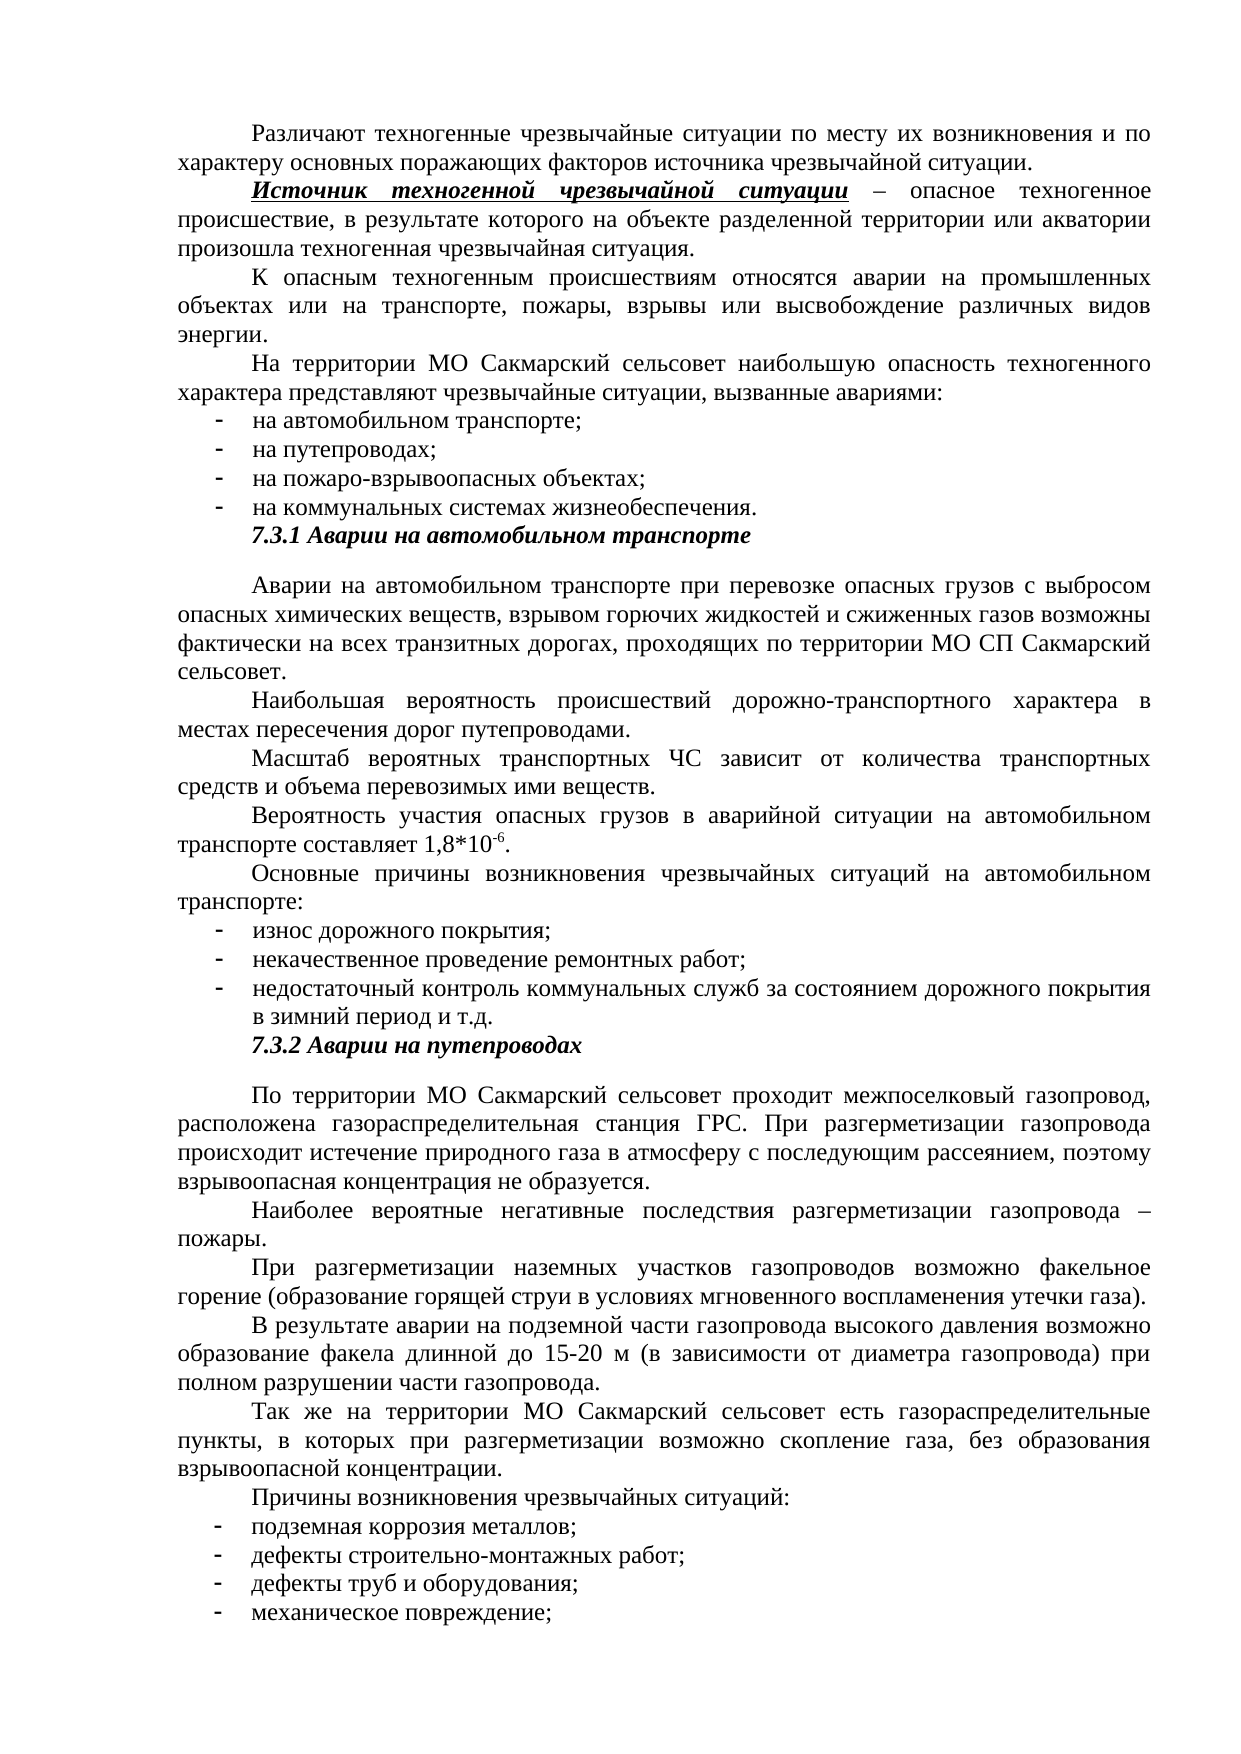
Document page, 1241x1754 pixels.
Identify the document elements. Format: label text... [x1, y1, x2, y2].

list дефекты труб и оборудования; [213, 1568, 1152, 1597]
subtitle 7.3.2 Аварии на путепроводах [177, 1030, 1152, 1059]
list износ дорожного покрытия; [215, 915, 1152, 944]
text Так же на территории МО Сакмарский сельсовет есть газораспределительные пункты, в которых при разгерметизации возможно скопление газа, без образования взрывоопасной концентрации. [177, 1396, 1152, 1482]
list недостаточный контроль коммунальных служб за состоянием дорожного покрытия в зимний период и т.д. [215, 973, 1152, 1030]
text Аварии на автомобильном транспорте при перевозке опасных грузов с выбросом опасных химических веществ, взрывом горючих жидкостей и сжиженных газов возможны фактически на всех транзитных дорогах, проходящих по территории МО СП Сакмарский сельсовет. [177, 570, 1152, 685]
text Причины возникновения чрезвычайных ситуаций: [177, 1482, 1152, 1511]
list на путепроводах; [215, 434, 1152, 463]
text Различают техногенные чрезвычайные ситуации по месту их возникновения и по характеру основных поражающих факторов источника чрезвычайной ситуации. [177, 118, 1152, 176]
text Источник техногенной чрезвычайной ситуации – опасное техногенное происшествие, в результате которого на объекте разделенной территории или акватории произошла техногенная чрезвычайная ситуация. [177, 176, 1152, 262]
text Наиболее вероятные негативные последствия разгерметизации газопровода – пожары. [177, 1195, 1152, 1252]
list на коммунальных системах жизнеобеспечения. [215, 492, 1152, 521]
list механическое повреждение; [213, 1597, 1152, 1626]
text В результате аварии на подземной части газопровода высокого давления возможно образование факела длинной до 15-20 м (в зависимости от диаметра газопровода) при полном разрушении части газопровода. [177, 1310, 1152, 1396]
text К опасным техногенным происшествиям относятся аварии на промышленных объектах или на транспорте, пожары, взрывы или высвобождение различных видов энергии. [177, 262, 1152, 348]
list подземная коррозия металлов; [213, 1511, 1152, 1540]
list на автомобильном транспорте; [215, 406, 1152, 434]
list некачественное проведение ремонтных работ; [215, 944, 1152, 973]
text При разгерметизации наземных участков газопроводов возможно факельное горение (образование горящей струи в условиях мгновенного воспламенения утечки газа). [177, 1252, 1152, 1310]
text На территории МО Сакмарский сельсовет наибольшую опасность техногенного характера представляют чрезвычайные ситуации, вызванные авариями: [177, 348, 1152, 406]
list на пожаро-взрывоопасных объектах; [215, 463, 1152, 492]
text По территории МО Сакмарский сельсовет проходит межпоселковый газопровод, расположена газораспределительная станция ГРС. При разгерметизации газопровода происходит истечение природного газа в атмосферу с последующим рассеянием, поэтому взрывоопасная концентрация не образуется. [177, 1080, 1152, 1195]
text Основные причины возникновения чрезвычайных ситуаций на автомобильном транспорте: [177, 858, 1152, 915]
subtitle 7.3.1 Аварии на автомобильном транспорте [177, 521, 1152, 549]
list дефекты строительно-монтажных работ; [213, 1540, 1152, 1568]
text Вероятность участия опасных грузов в аварийной ситуации на автомобильном транспорте составляет 1,8*10-6. [177, 800, 1152, 858]
text Масштаб вероятных транспортных ЧС зависит от количества транспортных средств и объема перевозимых ими веществ. [177, 743, 1152, 800]
text Наибольшая вероятность происшествий дорожно-транспортного характера в местах пересечения дорог путепроводами. [177, 685, 1152, 743]
